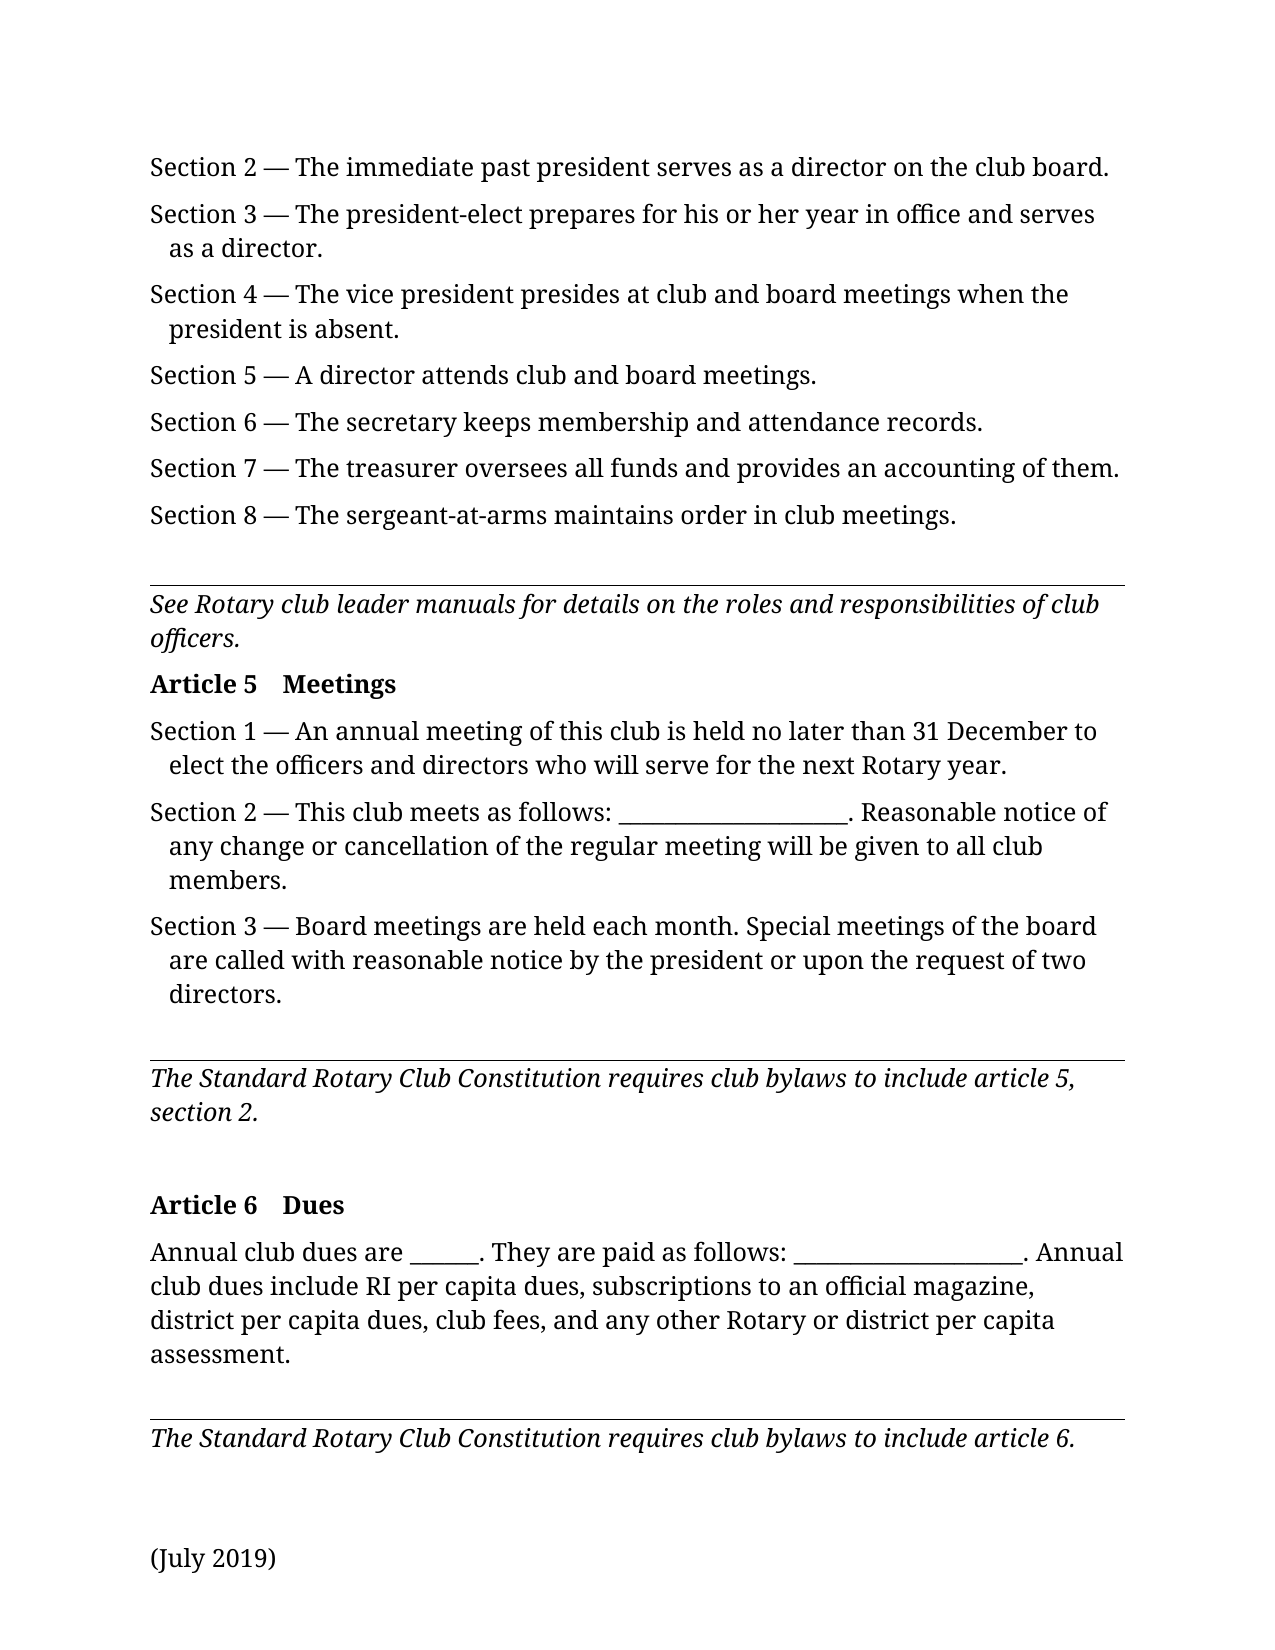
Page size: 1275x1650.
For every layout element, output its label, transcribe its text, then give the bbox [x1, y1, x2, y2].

text The Standard Rotary Club Constitution requires club bylaws to include article 5, section 2. [150, 1061, 1125, 1129]
text Section 7 — The treasurer oversees all funds and provides an accounting of them. [150, 451, 1125, 485]
text Annual club dues are ______. They are paid as follows: ____________________. Annual club dues include RI per capita dues, subscriptions to an official magazine, district per capita dues, club fees, and any other Rotary or district per capita assessment. [150, 1234, 1125, 1371]
text Section 2 — The immediate past president serves as a director on the club board. [150, 150, 1125, 184]
text Article 6 Dues [150, 1188, 1125, 1222]
text Section 1 — An annual meeting of this club is held no later than 31 December to elect the officers and directors who will serve for the next Rotary year. [150, 713, 1125, 782]
text Article 5 Meetings [150, 667, 1125, 701]
text Section 8 — The sergeant-at-arms maintains order in club meetings. [150, 497, 1125, 532]
text Section 2 — This club meets as follows: ____________________. Reasonable notice of any change or cancellation of the regular meeting will be given to all club members. [150, 794, 1125, 896]
text Section 5 — A director attends club and board meetings. [150, 358, 1125, 392]
text See Rotary club leader manuals for details on the roles and responsibilities of club officers. [150, 586, 1125, 654]
text The Standard Rotary Club Constitution requires club bylaws to include article 6. [150, 1420, 1125, 1454]
text Section 6 — The secretary keeps membership and attendance records. [150, 404, 1125, 438]
text Section 3 — Board meetings are held each month. Special meetings of the board are called with reasonable notice by the president or upon the request of two directors. [150, 909, 1125, 1011]
text Section 4 — The vice president presides at club and board meetings when the president is absent. [150, 277, 1125, 345]
text Section 3 — The president-elect prepares for his or her year in office and serves as a director. [150, 197, 1125, 265]
